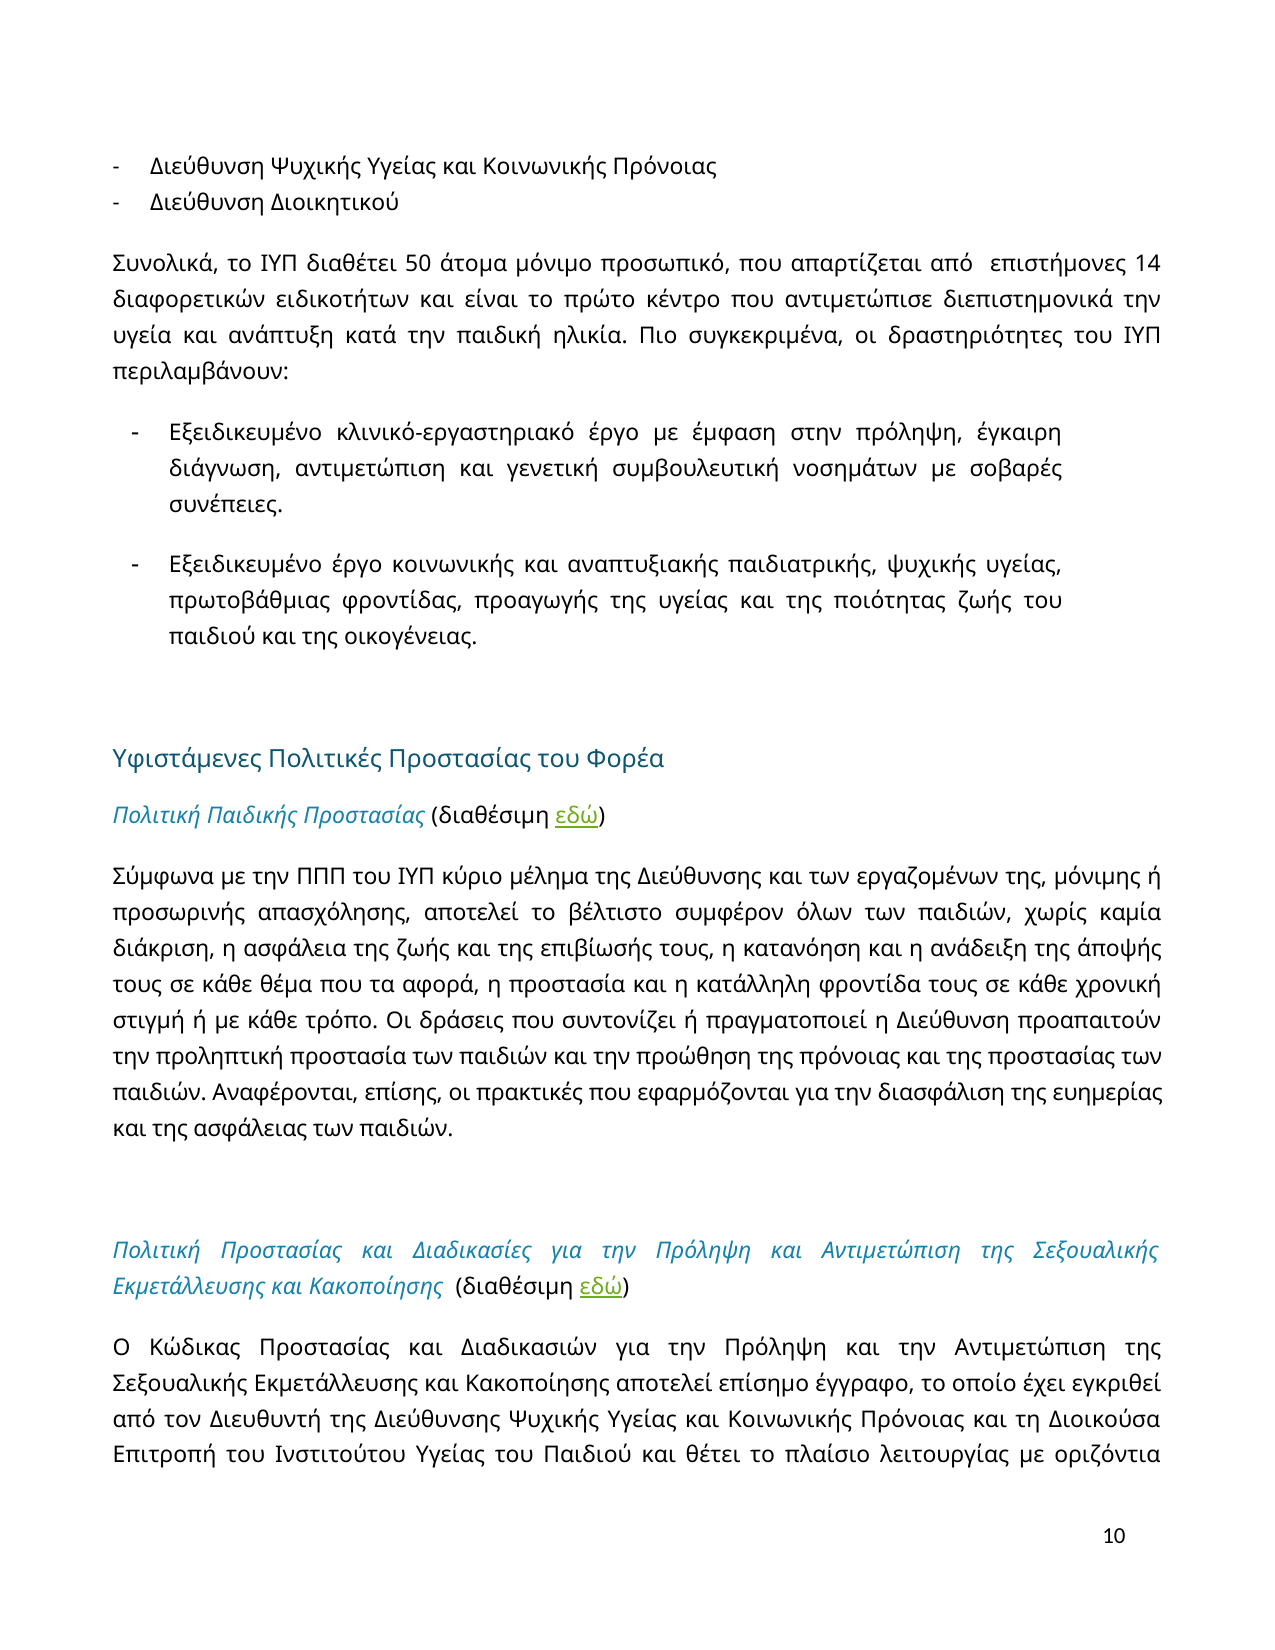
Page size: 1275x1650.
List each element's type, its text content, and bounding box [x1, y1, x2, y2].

text Σύμφωνα με την ΠΠΠ του ΙΥΠ κύριο μέλημα της Διεύθυνσης και των εργαζομένων της, μόνιμης ή προσωρινής απασχόλησης, αποτελεί το βέλτιστο συμφέρον όλων των παιδιών, χωρίς καμία διάκριση, η ασφάλεια της ζωής και της επιβίωσής τους, η κατανόηση και η ανάδειξη της άποψής τους σε κάθε θέμα που τα αφορά, η προστασία και η κατάλληλη φροντίδα τους σε κάθε χρονική στιγμή ή με κάθε τρόπο. Οι δράσεις που συντονίζει ή πραγματοποιεί η Διεύθυνση προαπαιτούν την προληπτική προστασία των παιδιών και την προώθηση της πρόνοιας και της προστασίας των παιδιών. Αναφέρονται, επίσης, οι πρακτικές που εφαρμόζονται για την διασφάλιση της ευημερίας και της ασφάλειας των παιδιών. [112, 860, 1162, 1143]
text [112, 1331, 1162, 1470]
subtitle Υφιστάμενες Πολιτικές Προστασίας του Φορέα [112, 740, 1162, 774]
text Πολιτική Προστασίας και Διαδικασίες για την Πρόληψη και Αντιμετώπιση της Σεξουαλικής Εκμετάλλευσης και Κακοποίησης (διαθέσιμη εδώ) [112, 1234, 1162, 1301]
list Εξειδικευμένο κλινικό-εργαστηριακό έργο με έμφαση στην πρόληψη, έγκαιρη διάγνωση, αντιμετώπιση και γενετική συμβουλευτική νοσημάτων με σοβαρές συνέπειες. [131, 416, 1063, 519]
text Συνολικά, το ΙΥΠ διαθέτει 50 άτομα μόνιμο προσωπικό, που απαρτίζεται από επιστήμονες 14 διαφορετικών ειδικοτήτων και είναι το πρώτο κέντρο που αντιμετώπισε διεπιστημονικά την υγεία και ανάπτυξη κατά την παιδική ηλικία. Πιο συγκεκριμένα, οι δραστηριότητες του ΙΥΠ περιλαμβάνουν: [112, 247, 1162, 386]
text Πολιτική Παιδικής Προστασίας (διαθέσιμη εδώ) [112, 799, 1162, 831]
list Διεύθυνση Διοικητικού [112, 186, 1063, 217]
list Διεύθυνση Ψυχικής Υγείας και Κοινωνικής Πρόνοιας [112, 150, 1063, 181]
list Εξειδικευμένο έργο κοινωνικής και αναπτυξιακής παιδιατρικής, ψυχικής υγείας, πρωτοβάθμιας φροντίδας, προαγωγής της υγείας και της ποιότητας ζωής του παιδιού και της οικογένειας. [131, 548, 1063, 652]
